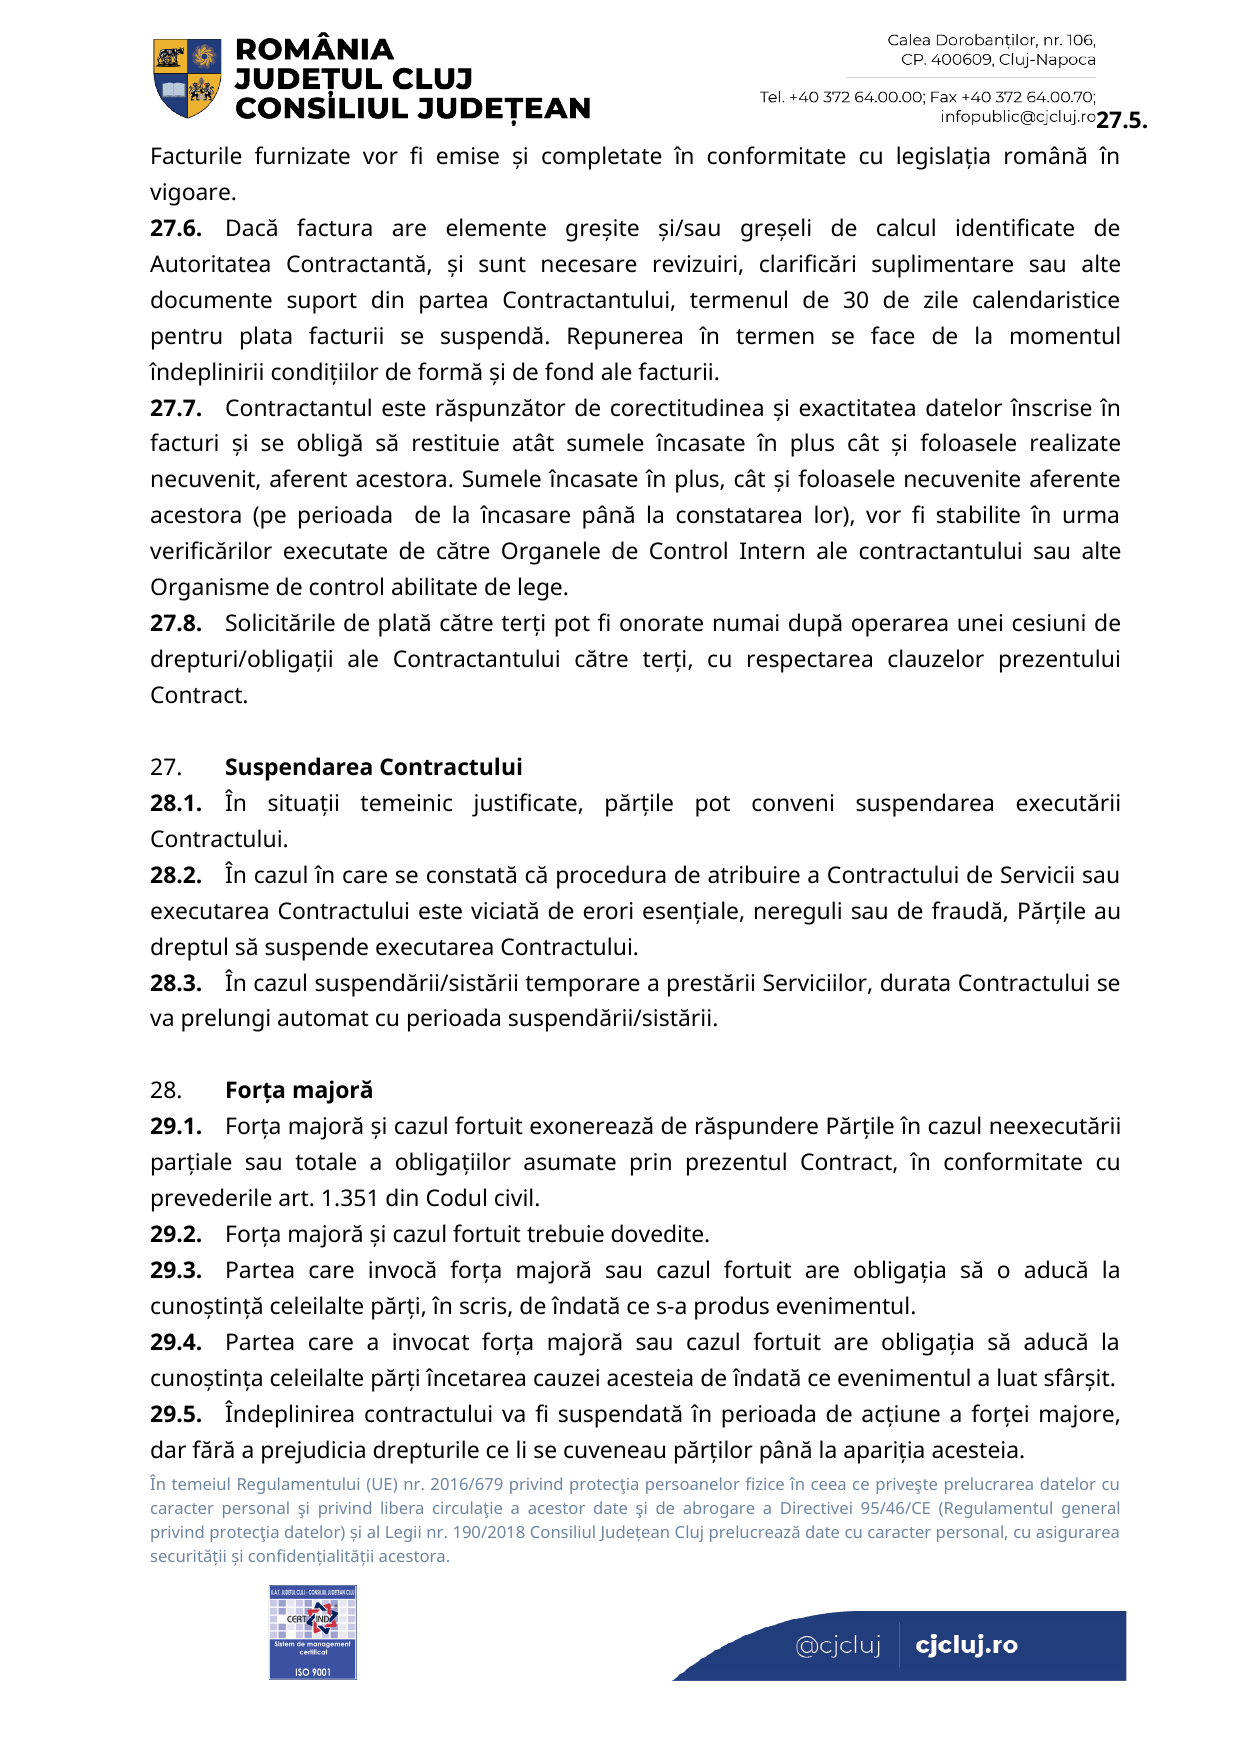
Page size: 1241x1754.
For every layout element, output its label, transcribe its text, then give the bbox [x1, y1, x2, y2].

picture [671, 1611, 1127, 1681]
list În situații temeinic justificate, părțile pot conveni suspendarea executării Contractului. [150, 787, 1122, 854]
list Contractantul este răspunzător de corectitudinea și exactitatea datelor înscrise în facturi și se obligă să restituie atât sumele încasate în plus cât și foloasele realizate necuvenit, aferent acestora. Sumele încasate în plus, cât și foloasele necuvenite aferente acestora (pe perioada de la încasare până la constatarea lor), vor fi stabilite în urma verificărilor executate de către Organele de Control Intern ale contractantului sau alte Organisme de control abilitate de lege. [150, 391, 1122, 602]
list Facturile furnizate vor fi emise și completate în conformitate cu legislația română în vigoare. [150, 104, 1122, 207]
list Solicitările de plată către terți pot fi onorate numai după operarea unei cesiuni de drepturi/obligații ale Contractantului către terți, cu respectarea clauzelor prezentului Contract. [150, 607, 1122, 710]
list Suspendarea Contractului [150, 751, 1122, 782]
list Partea care invocă forța majoră sau cazul fortuit are obligația să o aducă la cunoștință celeilalte părți, în scris, de îndată ce s-a produs evenimentul. [150, 1254, 1122, 1321]
list Îndeplinirea contractului va fi suspendată în perioada de acțiune a forței majore, dar fără a prejudicia drepturile ce li se cuveneau părților până la apariția acesteia. [150, 1398, 1122, 1465]
list Partea care a invocat forța majoră sau cazul fortuit are obligația să aducă la cunoștința celeilalte părți încetarea cauzei acesteia de îndată ce evenimentul a luat sfârșit. [150, 1326, 1122, 1393]
picture [153, 32, 590, 104]
list Dacă factura are elemente greșite și/sau greșeli de calcul identificate de Autoritatea Contractantă, și sunt necesare revizuiri, clarificări suplimentare sau alte documente suport din partea Contractantului, termenul de 30 de zile calendaristice pentru plata facturii se suspendă. Repunerea în termen se face de la momentul îndeplinirii condițiilor de formă și de fond ale facturii. [150, 212, 1122, 387]
list Forța majoră și cazul fortuit exonerează de răspundere Părțile în cazul neexecutării parțiale sau totale a obligațiilor asumate prin prezentul Contract, în conformitate cu prevederile art. 1.351 din Codul civil. [150, 1110, 1122, 1213]
list Forța majoră și cazul fortuit trebuie dovedite. [150, 1218, 1122, 1249]
list În cazul în care se constată că procedura de atribuire a Contractului de Servicii sau executarea Contractului este viciată de erori esențiale, nereguli sau de fraudă, Părțile au dreptul să suspende executarea Contractului. [150, 859, 1122, 962]
list Forța majoră [150, 1074, 1122, 1106]
picture [268, 1585, 357, 1680]
picture [760, 31, 1096, 104]
list În cazul suspendării/sistării temporare a prestării Serviciilor, durata Contractului se va prelungi automat cu perioada suspendării/sistării. [150, 966, 1122, 1034]
